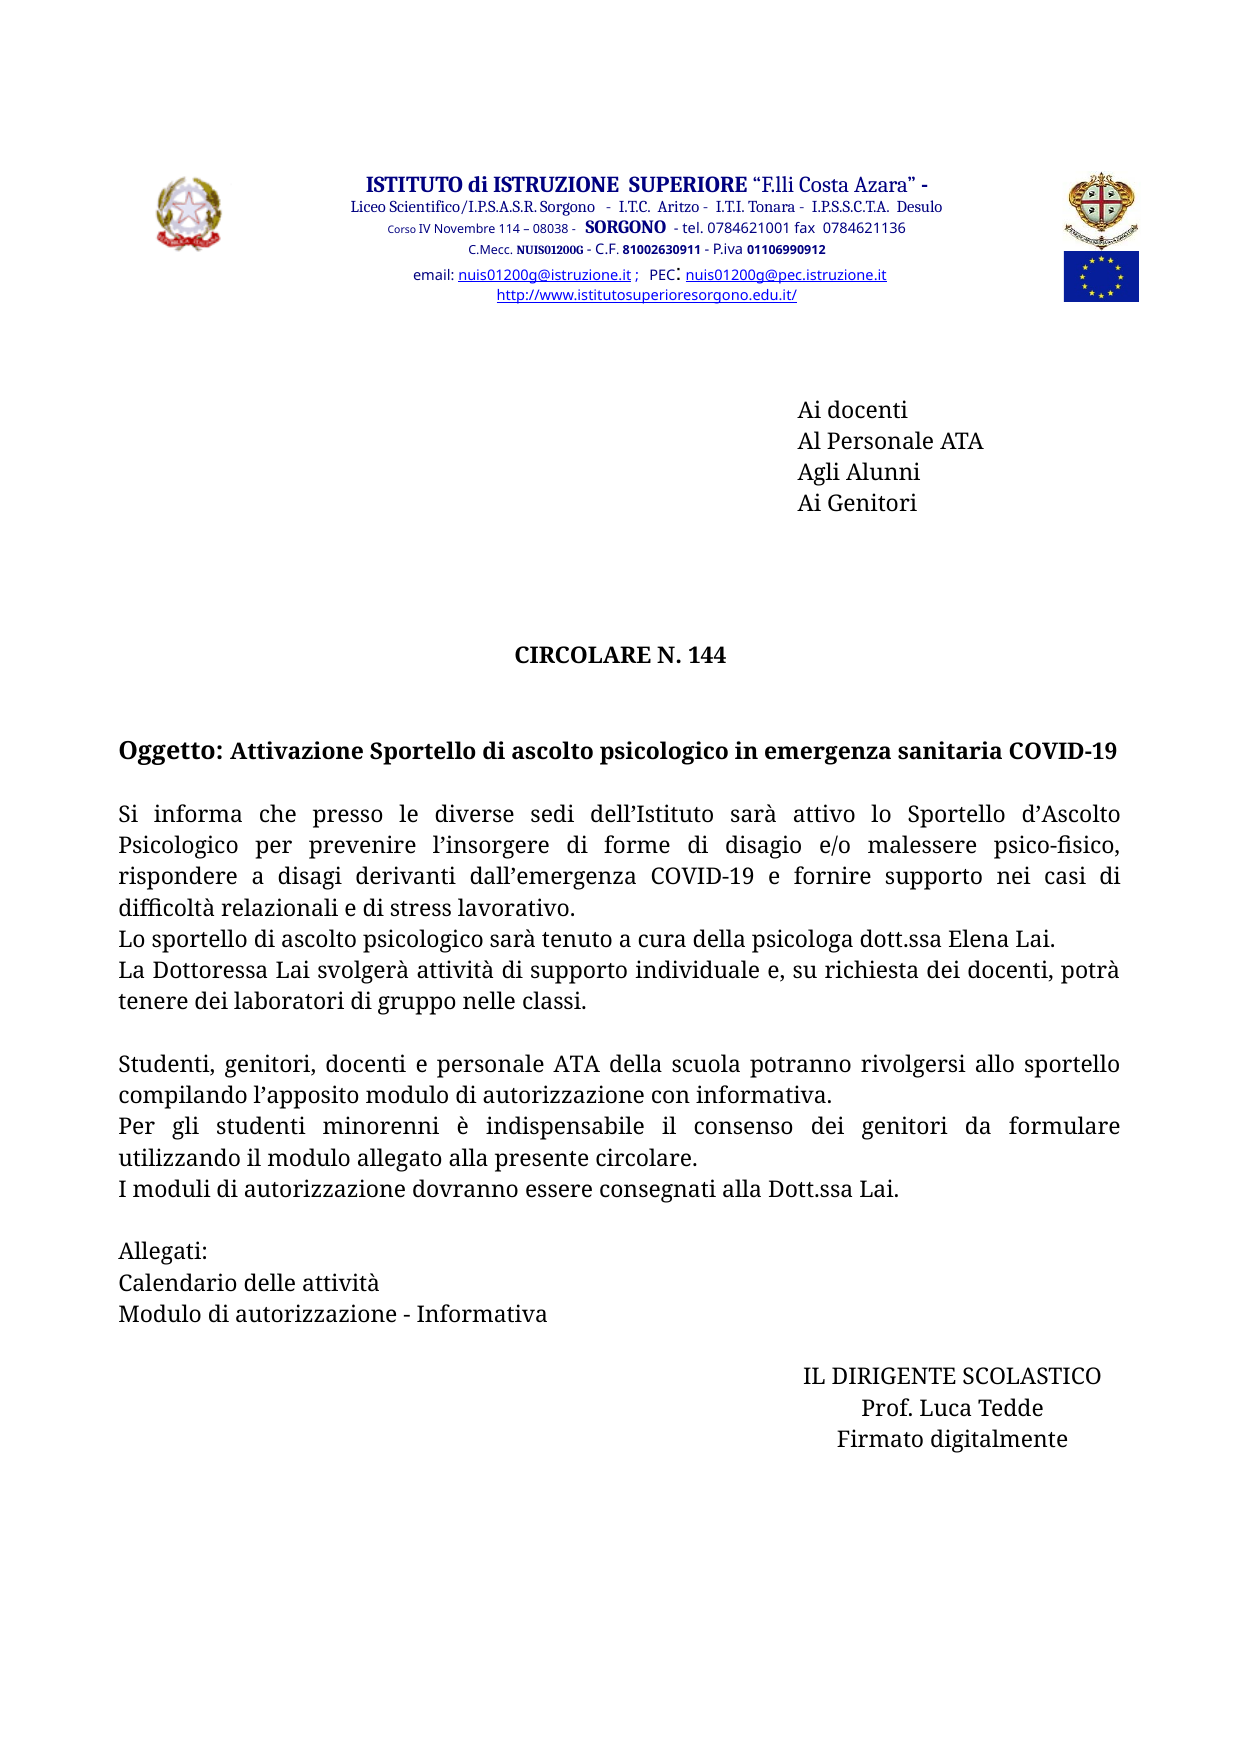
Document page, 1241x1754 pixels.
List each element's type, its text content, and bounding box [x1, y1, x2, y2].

text Prof. Luca Tedde [118, 1392, 1122, 1423]
table_header [86, 172, 245, 305]
text Firmato digitalmente [118, 1423, 1122, 1454]
text Lo sportello di ascolto psicologico sarà tenuto a cura della psicologa dott.ssa Elena Lai. [118, 923, 1122, 954]
table_header [1001, 172, 1154, 305]
text Per gli studenti minorenni è indispensabile il consenso dei genitori da formulare utilizzando il modulo allegato alla presente circolare. [118, 1110, 1122, 1173]
picture [1062, 171, 1141, 302]
text Al Personale ATA [118, 425, 1122, 456]
text Allegati: [118, 1235, 1122, 1267]
text I moduli di autorizzazione dovranno essere consegnati alla Dott.ssa Lai. [118, 1173, 1122, 1204]
table_header ISTITUTO di ISTRUZIONE SUPERIORE “F.lli Costa Azara” - Liceo Scientifico/I.P.S.A.S.R. Sorgono - I.T.C. Aritzo - I.T.I. Tonara - I.P.S.S.C.T.A. Desulo Corso IV Novembre 114 – 08038 - SORGONO - tel. 0784621001 fax 0784621136 C.Mecc. NUIS01200G - C.F. 81002630911 - P.iva 01106990912 email: nuis01200g@istruzione.it ; PEC: nuis01200g@pec.istruzione.it http://www.istitutosuperioresorgono.edu.it/ [245, 172, 1001, 305]
text Studenti, genitori, docenti e personale ATA della scuola potranno rivolgersi allo sportello compilando l’apposito modulo di autorizzazione con informativa. [118, 1048, 1122, 1110]
picture [146, 171, 232, 256]
text Oggetto: Attivazione Sportello di ascolto psicologico in emergenza sanitaria COVID-19 [118, 732, 1122, 767]
text IL DIRIGENTE SCOLASTICO [118, 1360, 1122, 1392]
text Calendario delle attività [118, 1267, 1122, 1298]
text CIRCOLARE N. 144 [118, 639, 1122, 670]
text Modulo di autorizzazione - Informativa [118, 1298, 1122, 1329]
text Ai Genitori [118, 487, 1122, 519]
text Agli Alunni [118, 456, 1122, 487]
text La Dottoressa Lai svolgerà attività di supporto individuale e, su richiesta dei docenti, potrà tenere dei laboratori di gruppo nelle classi. [118, 954, 1122, 1017]
text Si informa che presso le diverse sedi dell’Istituto sarà attivo lo Sportello d’Ascolto Psicologico per prevenire l’insorgere di forme di disagio e/o malessere psico-fisico, rispondere a disagi derivanti dall’emergenza COVID-19 e fornire supporto nei casi di difficoltà relazionali e di stress lavorativo. [118, 798, 1122, 923]
text Ai docenti [118, 394, 1122, 425]
